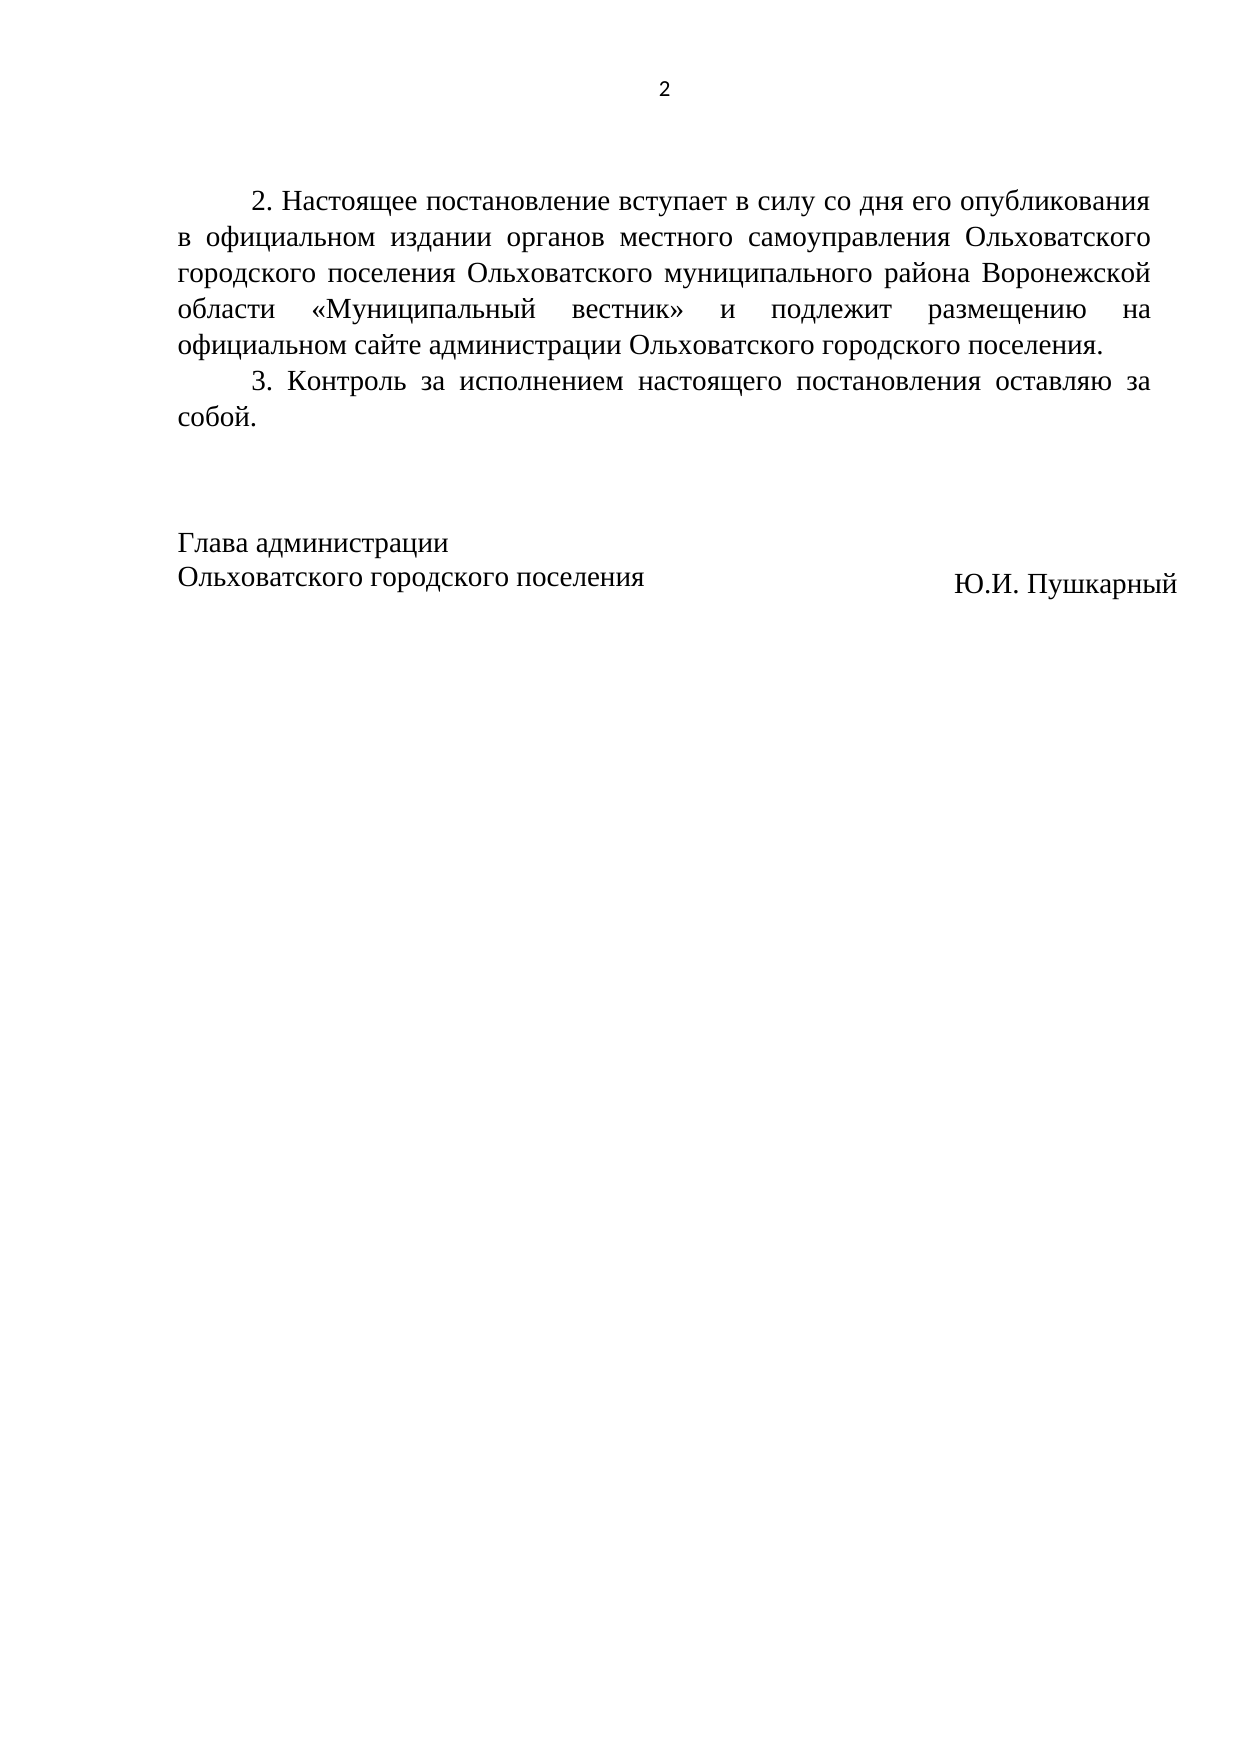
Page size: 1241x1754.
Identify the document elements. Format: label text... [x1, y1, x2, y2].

text 2. Настоящее постановление вступает в силу со дня его опубликования в официальном издании органов местного самоуправления Ольховатского городского поселения Ольховатского муниципального района Воронежской области «Муниципальный вестник» и подлежит размещению на официальном сайте администрации Ольховатского городского поселения. [177, 183, 1152, 361]
text Глава администрации [177, 525, 1152, 559]
text Ольховатского городского поселения [177, 559, 1152, 593]
text 3. Контроль за исполнением настоящего постановления оставляю за собой. [177, 363, 1152, 433]
